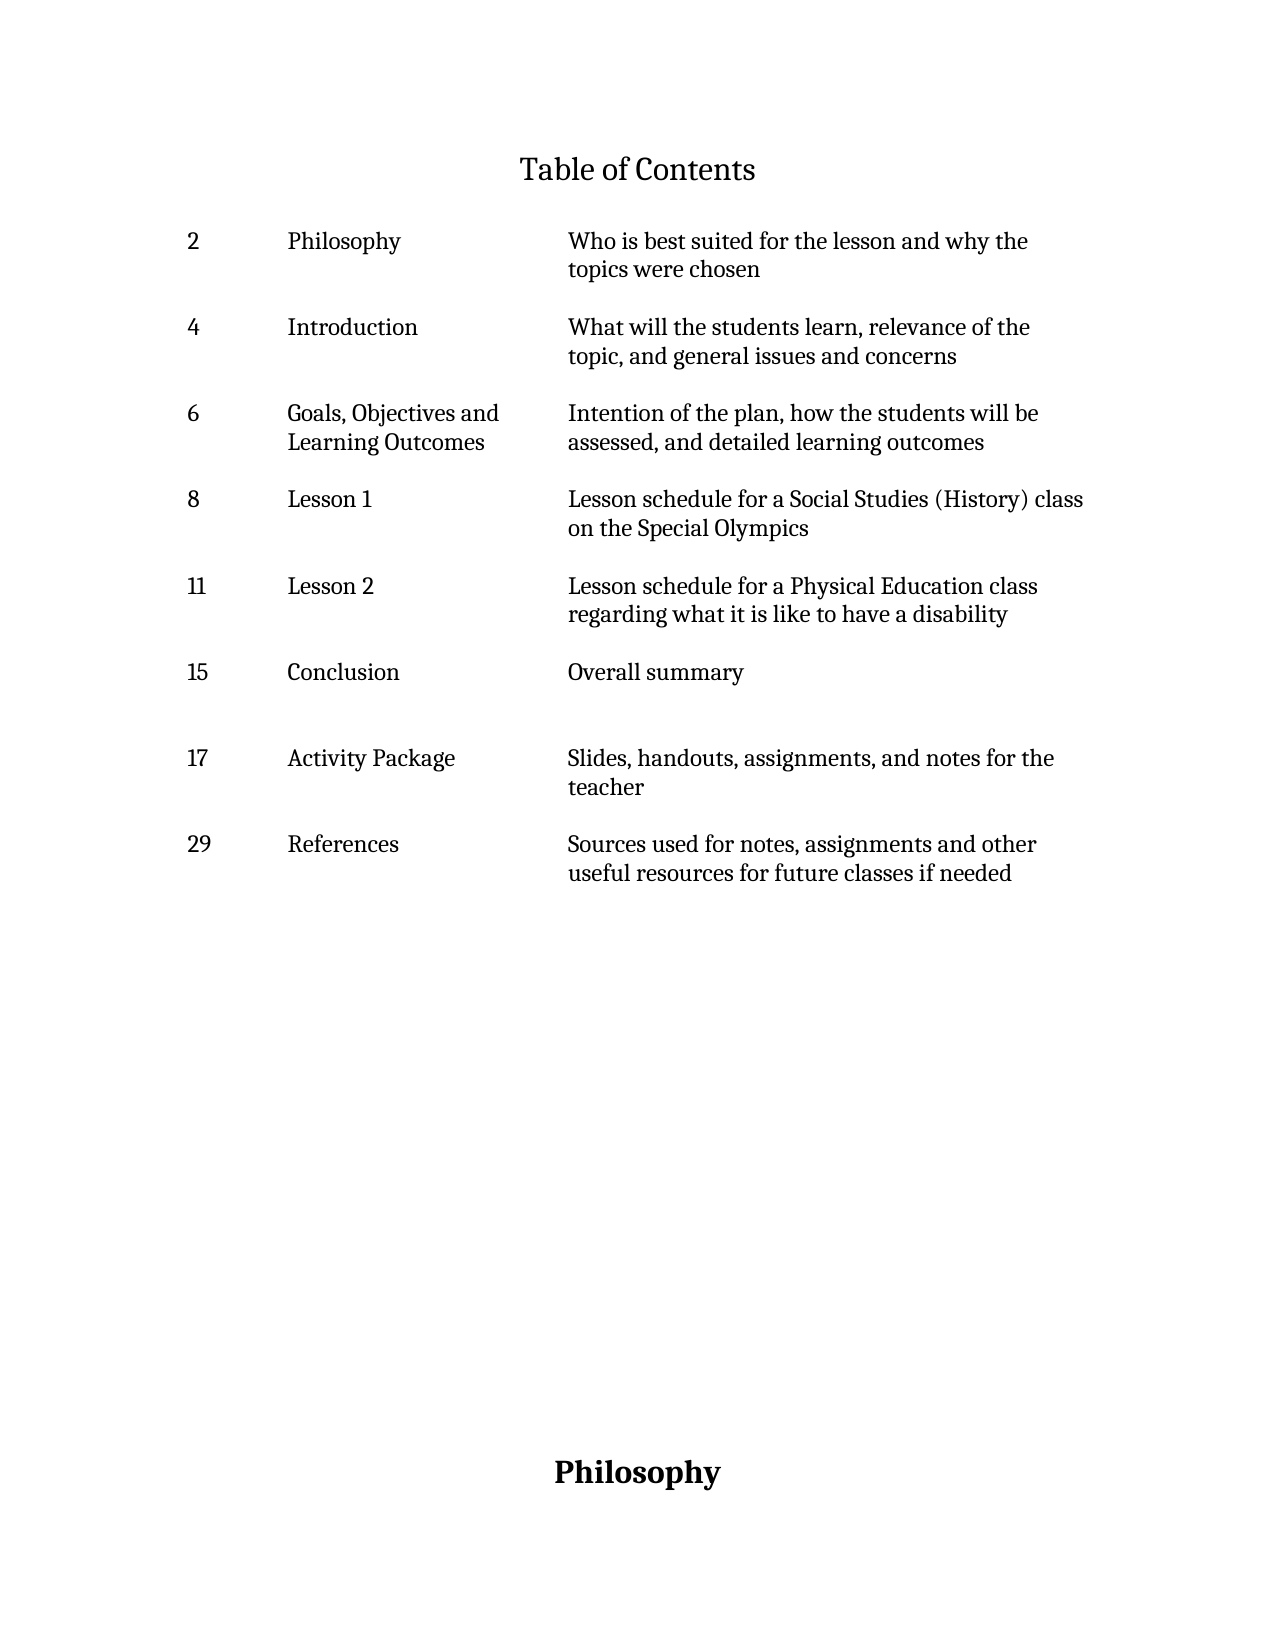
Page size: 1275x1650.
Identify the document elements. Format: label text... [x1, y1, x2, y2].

table_cell 17 [176, 744, 276, 830]
table_cell What will the students learn, relevance of the topic, and general issues and concerns [557, 313, 1099, 399]
table_header Who is best suited for the lesson and why the topics were chosen [557, 227, 1099, 313]
table_cell Sources used for notes, assignments and other useful resources for future classes if needed [557, 830, 1099, 917]
table_cell Introduction [276, 313, 557, 399]
table_cell Slides, handouts, assignments, and notes for the teacher [557, 744, 1099, 830]
table_cell Lesson schedule for a Social Studies (History) class on the Special Olympics [557, 485, 1099, 572]
table_cell 15 [176, 658, 276, 744]
table_cell Intention of the plan, how the students will be assessed, and detailed learning outcomes [557, 399, 1099, 485]
table_cell Lesson 2 [276, 572, 557, 658]
table_cell 8 [176, 485, 276, 572]
table_cell Conclusion [276, 658, 557, 744]
table_cell Goals, Objectives and Learning Outcomes [276, 399, 557, 485]
table_header 2 [176, 227, 276, 313]
table_cell 6 [176, 399, 276, 485]
table_cell References [276, 830, 557, 917]
text Table of Contents [187, 150, 1087, 188]
table_cell Lesson schedule for a Physical Education class regarding what it is like to have a disability [557, 572, 1099, 658]
table_cell 29 [176, 830, 276, 917]
table_cell Activity Package [276, 744, 557, 830]
text Philosophy [187, 1453, 1087, 1492]
table_header Philosophy [276, 227, 557, 313]
table_cell 4 [176, 313, 276, 399]
table_cell Overall summary [557, 658, 1099, 744]
table_cell Lesson 1 [276, 485, 557, 572]
table_cell 11 [176, 572, 276, 658]
